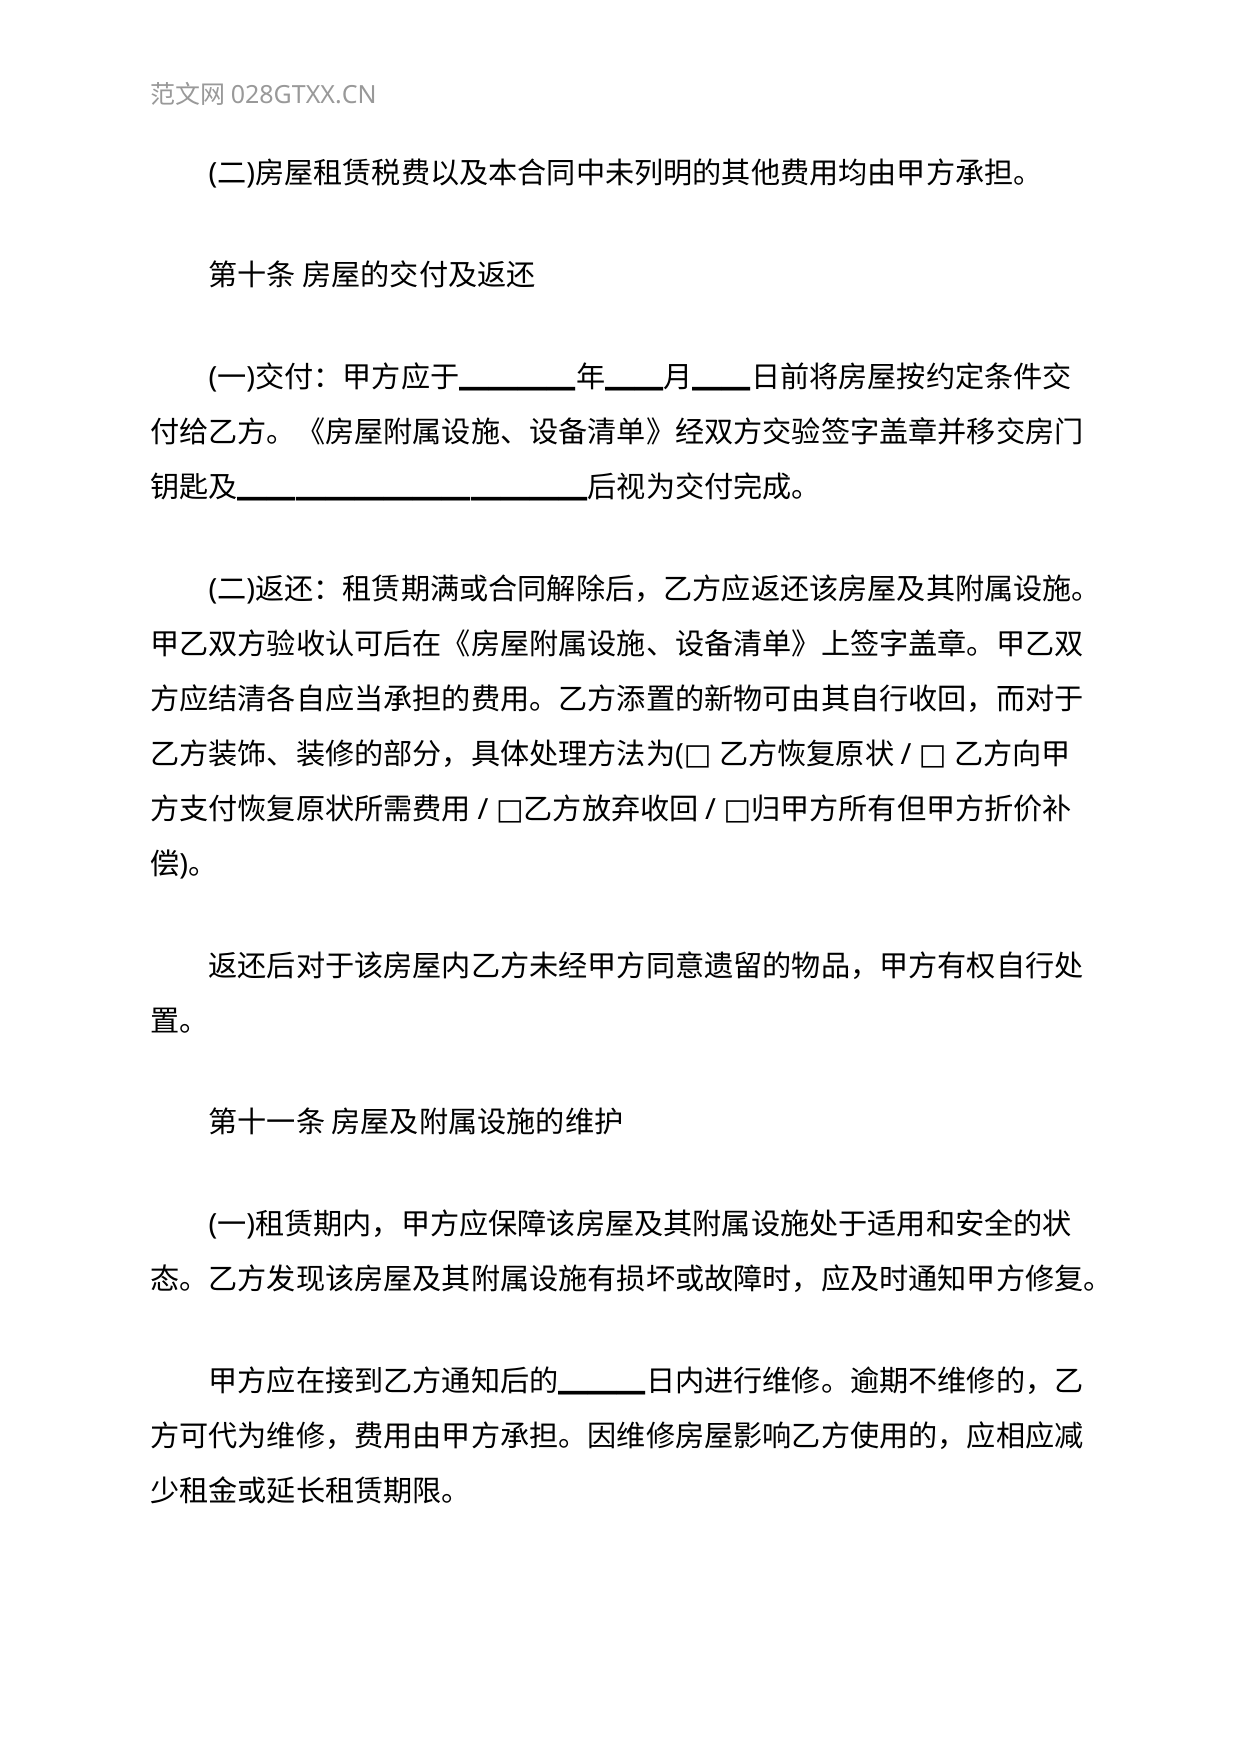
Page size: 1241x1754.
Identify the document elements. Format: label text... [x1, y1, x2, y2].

text 第十一条 房屋及附属设施的维护 [150, 1099, 1090, 1141]
text 甲方应在接到乙方通知后的▁▁▁日内进行维修。逾期不维修的，乙方可代为维修，费用由甲方承担。因维修房屋影响乙方使用的，应相应减少租金或延长租赁期限。 [150, 1357, 1090, 1509]
text (一)租赁期内，甲方应保障该房屋及其附属设施处于适用和安全的状态。乙方发现该房屋及其附属设施有损坏或故障时，应及时通知甲方修复。 [150, 1201, 1090, 1298]
text 第十条 房屋的交付及返还 [150, 252, 1090, 294]
text 返还后对于该房屋内乙方未经甲方同意遗留的物品，甲方有权自行处置。 [150, 942, 1090, 1039]
text (二)房屋租赁税费以及本合同中未列明的其他费用均由甲方承担。 [150, 150, 1090, 192]
text (二)返还：租赁期满或合同解除后，乙方应返还该房屋及其附属设施。甲乙双方验收认可后在《房屋附属设施、设备清单》上签字盖章。甲乙双方应结清各自应当承担的费用。乙方添置的新物可由其自行收回，而对于乙方装饰、装修的部分，具体处理方法为(□ 乙方恢复原状 / □ 乙方向甲方支付恢复原状所需费用 / □乙方放弃收回 / □归甲方所有但甲方折价补偿)。 [150, 565, 1090, 883]
text (一)交付：甲方应于▁▁▁▁年▁▁月▁▁日前将房屋按约定条件交付给乙方。《房屋附属设施、设备清单》经双方交验签字盖章并移交房门钥匙及▁▁▁▁▁▁▁▁▁▁▁▁后视为交付完成。 [150, 354, 1090, 506]
